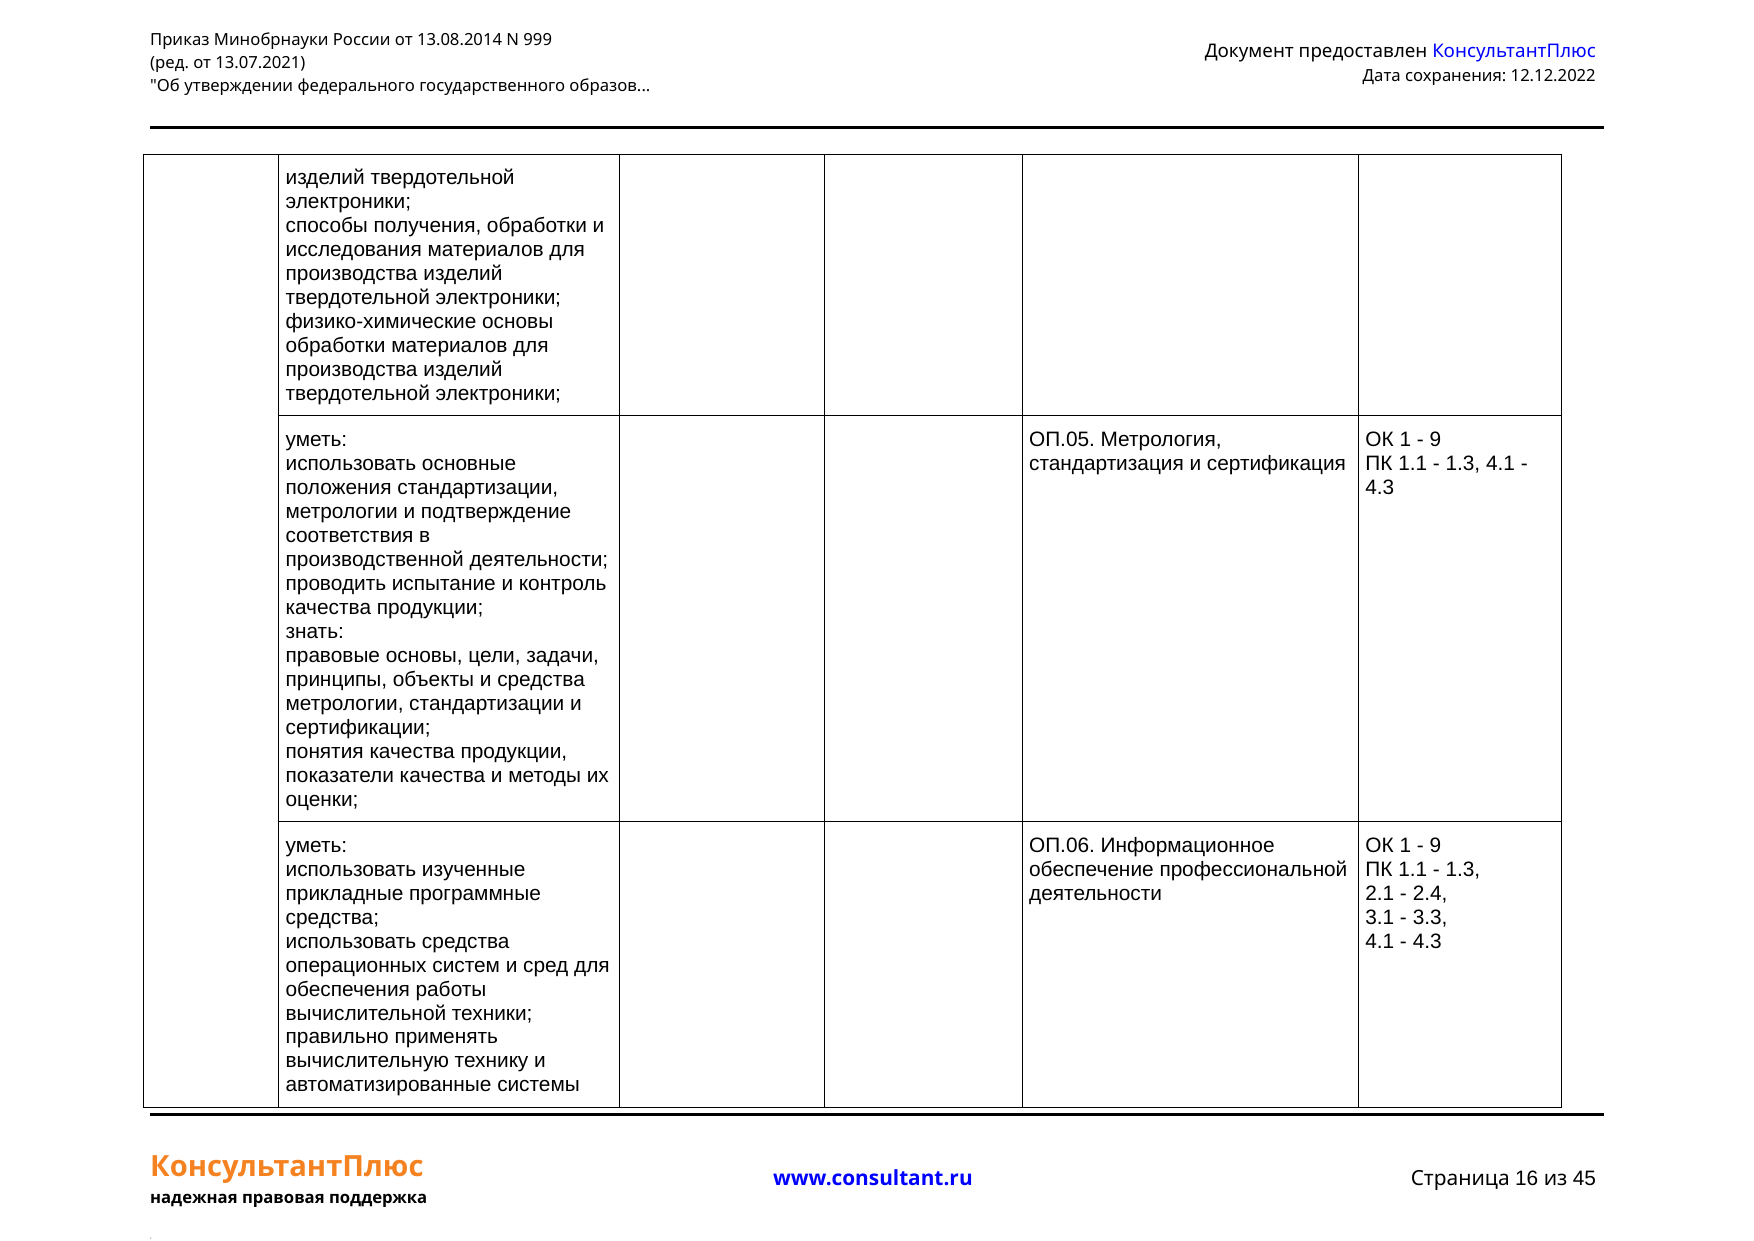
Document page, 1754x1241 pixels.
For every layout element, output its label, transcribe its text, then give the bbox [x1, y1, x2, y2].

table_cell [825, 416, 1022, 821]
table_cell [1023, 822, 1358, 1107]
table_cell [620, 822, 824, 1107]
table_cell [825, 822, 1022, 1107]
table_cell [1023, 155, 1358, 415]
table_cell ОП.05. Метрология, стандартизация и сертификация [1023, 416, 1358, 821]
table_cell ОК 1 - 9 ПК 1.1 - 1.3, 4.1 - 4.3 [1359, 416, 1561, 821]
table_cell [1359, 155, 1561, 415]
table_cell [620, 416, 824, 821]
table_cell уметь: использовать основные положения стандартизации, метрологии и подтверждение соответствия в производственной деятельности; проводить испытание и контроль качества продукции; знать: правовые основы, цели, задачи, принципы, объекты и средства метрологии, стандартизации и сертификации; понятия качества продукции, показатели качества и методы их оценки; [279, 416, 619, 821]
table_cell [1359, 822, 1561, 1107]
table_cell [279, 822, 619, 1107]
table_cell [620, 155, 824, 415]
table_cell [279, 155, 619, 415]
table_cell [825, 155, 1022, 415]
